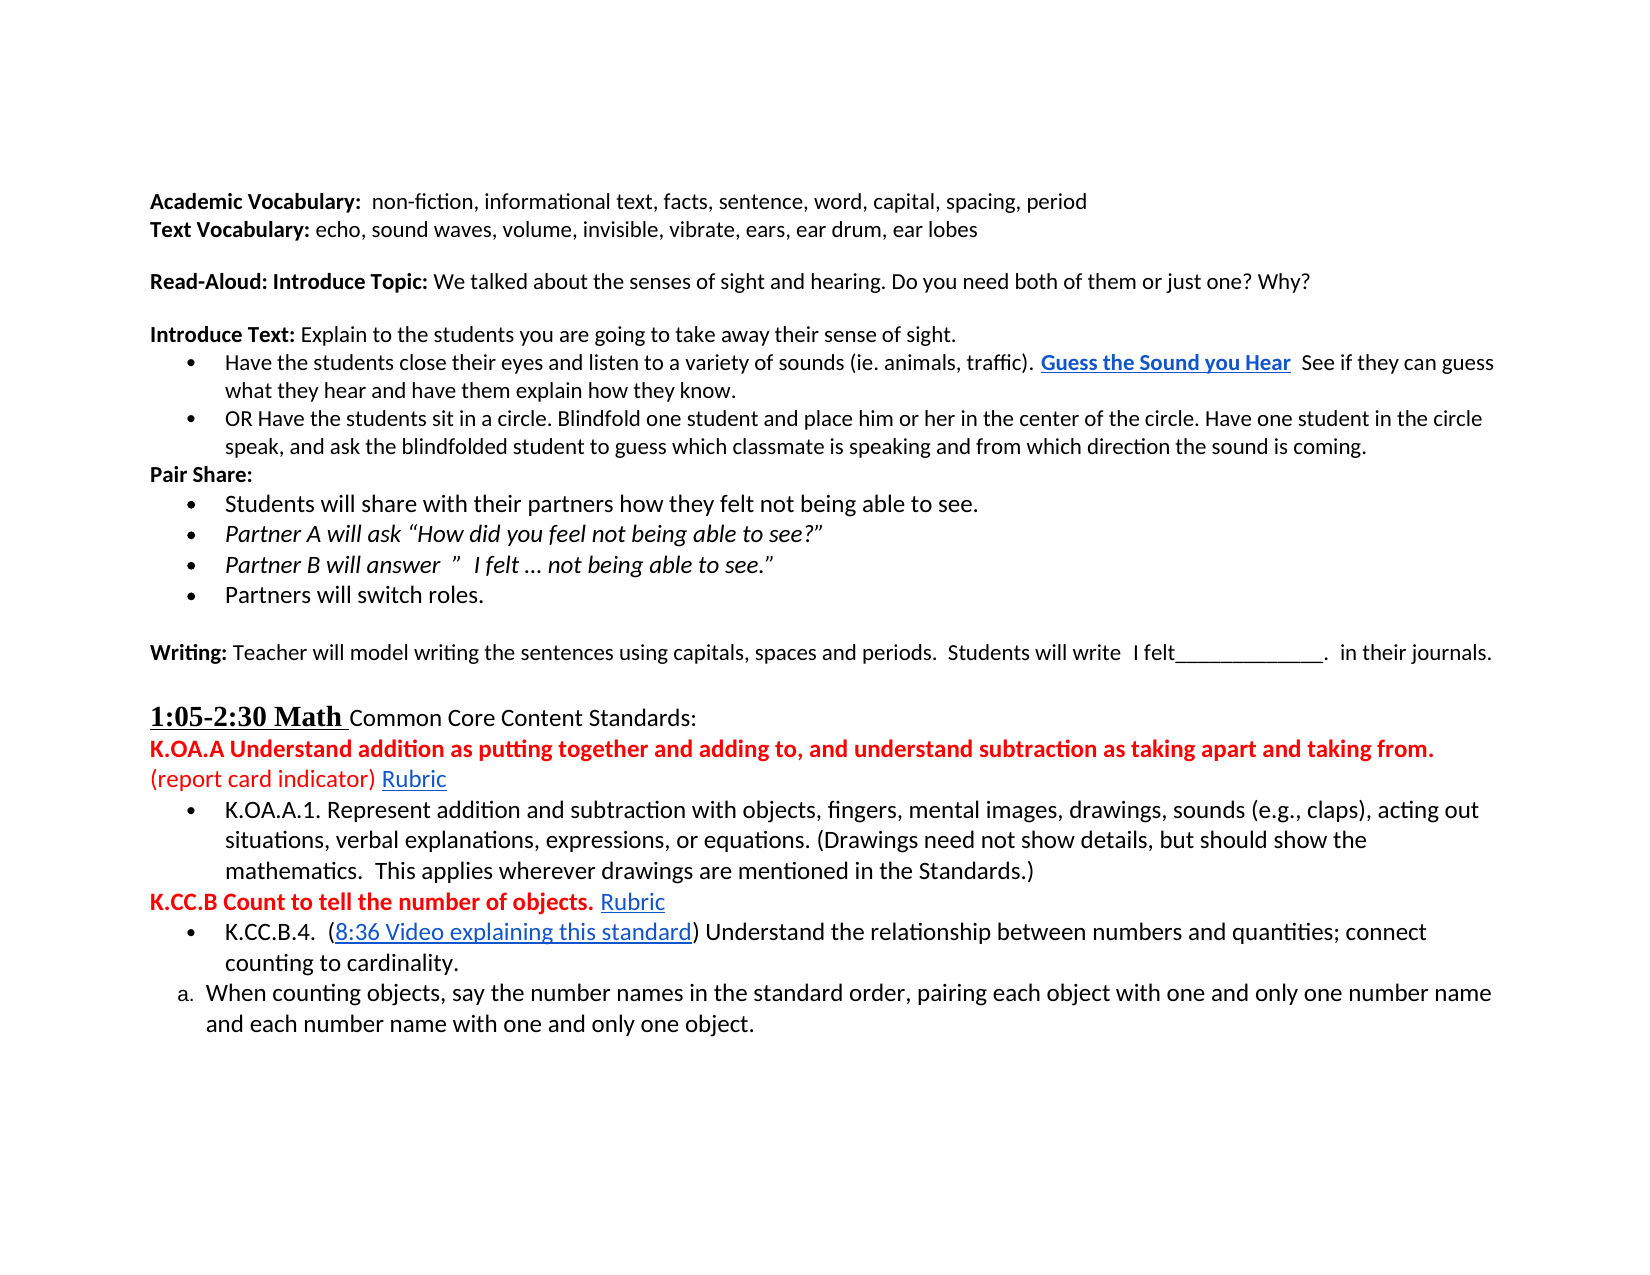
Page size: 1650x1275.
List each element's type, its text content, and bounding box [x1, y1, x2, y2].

list Partner B will answer ” I felt … not being able to see.” [187, 549, 1500, 579]
list K.CC.B.4. (8:36 Video explaining this standard) Understand the relationship between numbers and quantities; connect counting to cardinality. [187, 916, 1500, 977]
list Partner A will ask “How did you feel not being able to see?” [187, 518, 1500, 549]
list Students will share with their partners how they felt not being able to see. [187, 488, 1500, 518]
text Academic Vocabulary: non-fiction, informational text, facts, sentence, word, capital, spacing, period [150, 187, 1500, 216]
list When counting objects, say the number names in the standard order, pairing each object with one and only one number name and each number name with one and only one object. [177, 977, 1500, 1038]
list Partners will switch roles. [187, 579, 1500, 610]
text Introduce Text: Explain to the students you are going to take away their sense of sight. [150, 320, 1500, 348]
text Writing: Teacher will model writing the sentences using capitals, spaces and periods. Students will write I felt_____________. in their journals. [150, 638, 1500, 666]
text Read-Aloud: Introduce Topic: We talked about the senses of sight and hearing. Do you need both of them or just one? Why? [150, 268, 1500, 296]
text K.OA.A Understand addition as putting together and adding to, and understand subtraction as taking apart and taking from. (report card indicator) Rubric [150, 733, 1500, 794]
text Text Vocabulary: echo, sound waves, volume, invisible, vibrate, ears, ear drum, ear lobes [150, 216, 1500, 243]
list K.OA.A.1. Represent addition and subtraction with objects, fingers, mental images, drawings, sounds (e.g., claps), acting out situations, verbal explanations, expressions, or equations. (Drawings need not show details, but should show the mathematics. This applies wherever drawings are mentioned in the Standards.) [187, 794, 1500, 886]
text 1:05-2:30 Math Common Core Content Standards: [150, 699, 1500, 733]
list Have the students close their eyes and listen to a variety of sounds (ie. animals, traffic). Guess the Sound you Hear See if they can guess what they hear and have them explain how they know. [187, 348, 1500, 404]
list OR Have the students sit in a circle. Blindfold one student and place him or her in the center of the circle. Have one student in the circle speak, and ask the blindfolded student to guess which classmate is speaking and from which direction the sound is coming. [187, 404, 1500, 460]
text Pair Share: [150, 460, 1500, 488]
text K.CC.B Count to tell the number of objects. Rubric [150, 886, 1500, 916]
